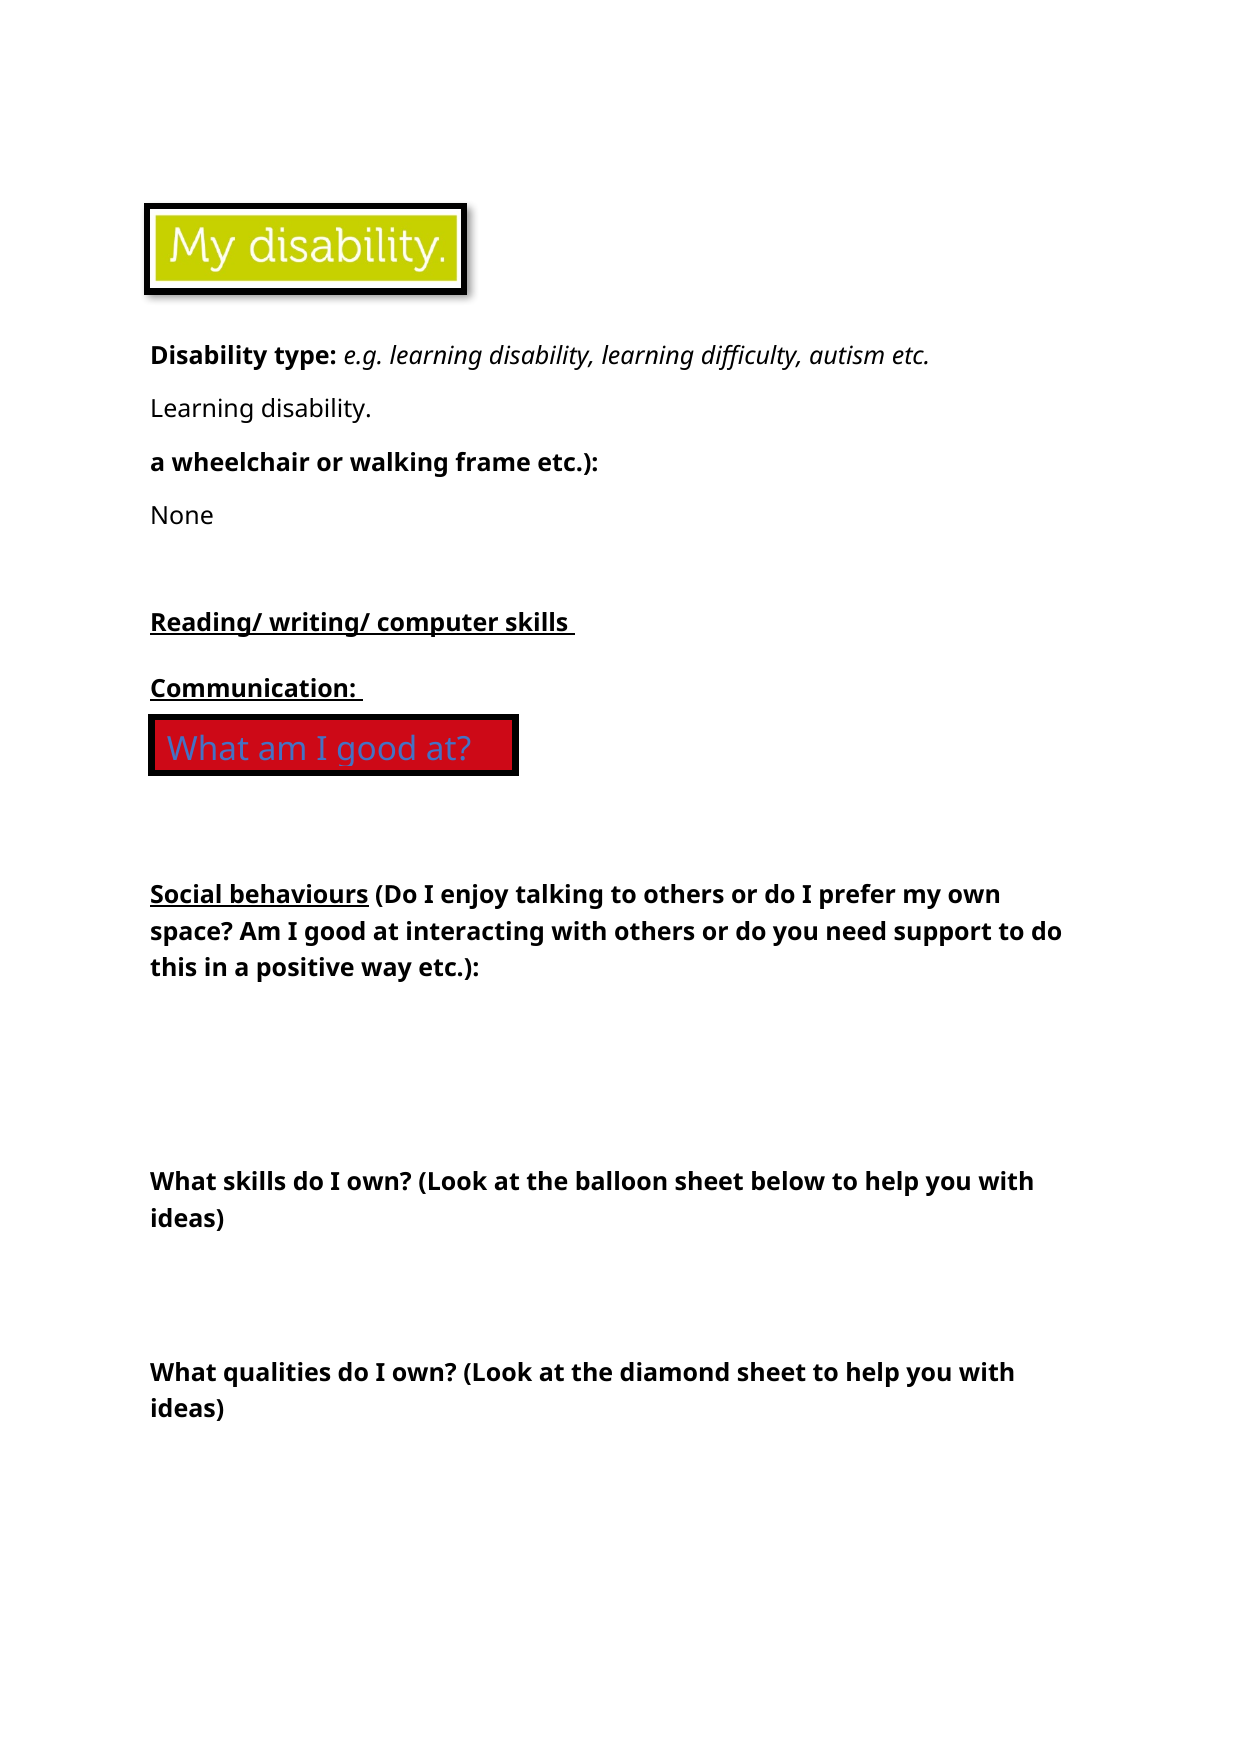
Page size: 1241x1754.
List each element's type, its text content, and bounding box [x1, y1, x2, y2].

picture [150, 209, 461, 288]
text Learning disability. [150, 391, 1090, 425]
text Social behaviours (Do I enjoy talking to others or do I prefer my own space? Am I good at interacting with others or do you need support to do this in a positive way etc.): [150, 876, 1090, 984]
text Disability type: e.g. learning disability, learning difficulty, autism etc. [150, 337, 1090, 372]
text Communication: [150, 671, 1090, 705]
text Reading/ writing/ computer skills [150, 605, 1090, 639]
text a wheelchair or walking frame etc.): [150, 444, 1090, 478]
text None [150, 498, 1090, 532]
text What skills do I own? (Look at the balloon sheet below to help you with ideas) [150, 1164, 1090, 1234]
text What qualities do I own? (Look at the diamond sheet to help you with ideas) [150, 1354, 1090, 1425]
